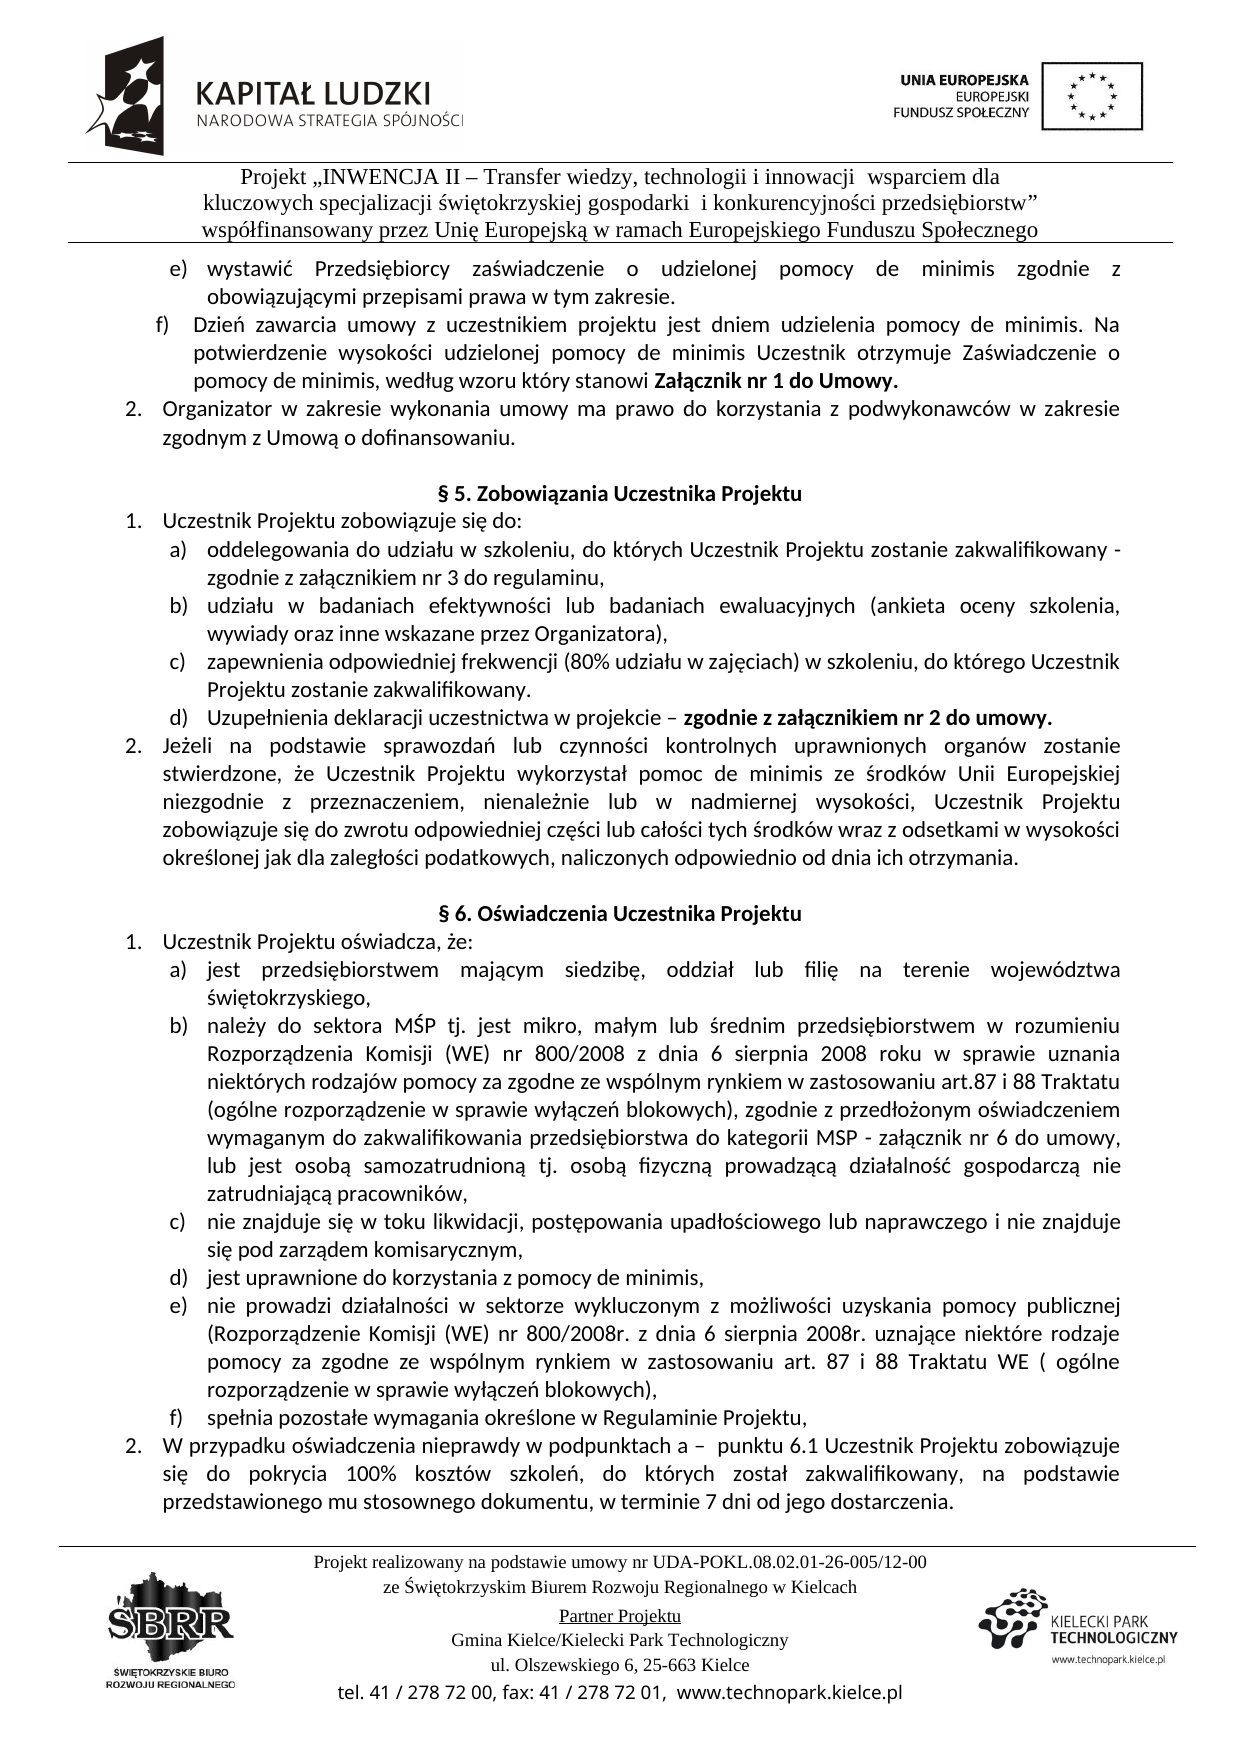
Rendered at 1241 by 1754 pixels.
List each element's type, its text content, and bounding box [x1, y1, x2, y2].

list wystawić Przedsiębiorcy zaświadczenie o udzielonej pomocy de minimis zgodnie z obowiązującymi przepisami prawa w tym zakresie. [169, 254, 1122, 311]
list spełnia pozostałe wymagania określone w Regulaminie Projektu, [169, 1403, 1122, 1431]
list jest przedsiębiorstwem mającym siedzibę, oddział lub filię na terenie województwa świętokrzyskiego, [169, 955, 1122, 1011]
list należy do sektora MŚP tj. jest mikro, małym lub średnim przedsiębiorstwem w rozumieniu Rozporządzenia Komisji (WE) nr 800/2008 z dnia 6 sierpnia 2008 roku w sprawie uznania niektórych rodzajów pomocy za zgodne ze wspólnym rynkiem w zastosowaniu art.87 i 88 Traktatu (ogólne rozporządzenie w sprawie wyłączeń blokowych), zgodnie z przedłożonym oświadczeniem wymaganym do zakwalifikowania przedsiębiorstwa do kategorii MSP - załącznik nr 6 do umowy, lub jest osobą samozatrudnioną tj. osobą fizyczną prowadzącą działalność gospodarczą nie zatrudniającą pracowników, [169, 1011, 1122, 1207]
picture [84, 36, 463, 156]
picture [105, 1572, 235, 1688]
list Jeżeli na podstawie sprawozdań lub czynności kontrolnych uprawnionych organów zostanie stwierdzone, że Uczestnik Projektu wykorzystał pomoc de minimis ze środków Unii Europejskiej niezgodnie z przeznaczeniem, nienależnie lub w nadmiernej wysokości, Uczestnik Projektu zobowiązuje się do zwrotu odpowiedniej części lub całości tych środków wraz z odsetkami w wysokości określonej jak dla zaległości podatkowych, naliczonych odpowiednio od dnia ich otrzymania. [125, 731, 1122, 871]
text § 5. Zobowiązania Uczestnika Projektu [118, 479, 1122, 507]
list nie znajduje się w toku likwidacji, postępowania upadłościowego lub naprawczego i nie znajduje się pod zarządem komisarycznym, [169, 1207, 1122, 1263]
list nie prowadzi działalności w sektorze wykluczonym z możliwości uzyskania pomocy publicznej (Rozporządzenie Komisji (WE) nr 800/2008r. z dnia 6 sierpnia 2008r. uznające niektóre rodzaje pomocy za zgodne ze wspólnym rynkiem w zastosowaniu art. 87 i 88 Traktatu WE ( ogólne rozporządzenie w sprawie wyłączeń blokowych), [169, 1291, 1122, 1403]
picture [967, 1575, 1189, 1685]
list jest uprawnione do korzystania z pomocy de minimis, [169, 1263, 1122, 1291]
list zapewnienia odpowiedniej frekwencji (80% udziału w zajęciach) w szkoleniu, do którego Uczestnik Projektu zostanie zakwalifikowany. [169, 647, 1122, 703]
picture [873, 43, 1163, 149]
list udziału w badaniach efektywności lub badaniach ewaluacyjnych (ankieta oceny szkolenia, wywiady oraz inne wskazane przez Organizatora), [169, 591, 1122, 647]
list Dzień zawarcia umowy z uczestnikiem projektu jest dniem udzielenia pomocy de minimis. Na potwierdzenie wysokości udzielonej pomocy de minimis Uczestnik otrzymuje Zaświadczenie o pomocy de minimis, według wzoru który stanowi Załącznik nr 1 do Umowy. [156, 311, 1122, 394]
list Uczestnik Projektu oświadcza, że: [125, 927, 1122, 955]
list Organizator w zakresie wykonania umowy ma prawo do korzystania z podwykonawców w zakresie zgodnym z Umową o dofinansowaniu. [125, 394, 1122, 451]
text § 6. Oświadczenia Uczestnika Projektu [118, 899, 1122, 927]
list Uczestnik Projektu zobowiązuje się do: [125, 507, 1122, 535]
list W przypadku oświadczenia nieprawdy w podpunktach a – punktu 6.1 Uczestnik Projektu zobowiązuje się do pokrycia 100% kosztów szkoleń, do których został zakwalifikowany, na podstawie przedstawionego mu stosownego dokumentu, w terminie 7 dni od jego dostarczenia. [125, 1431, 1122, 1515]
list oddelegowania do udziału w szkoleniu, do których Uczestnik Projektu zostanie zakwalifikowany - zgodnie z załącznikiem nr 3 do regulaminu, [169, 535, 1122, 591]
list Uzupełnienia deklaracji uczestnictwa w projekcie – zgodnie z załącznikiem nr 2 do umowy. [169, 703, 1122, 731]
